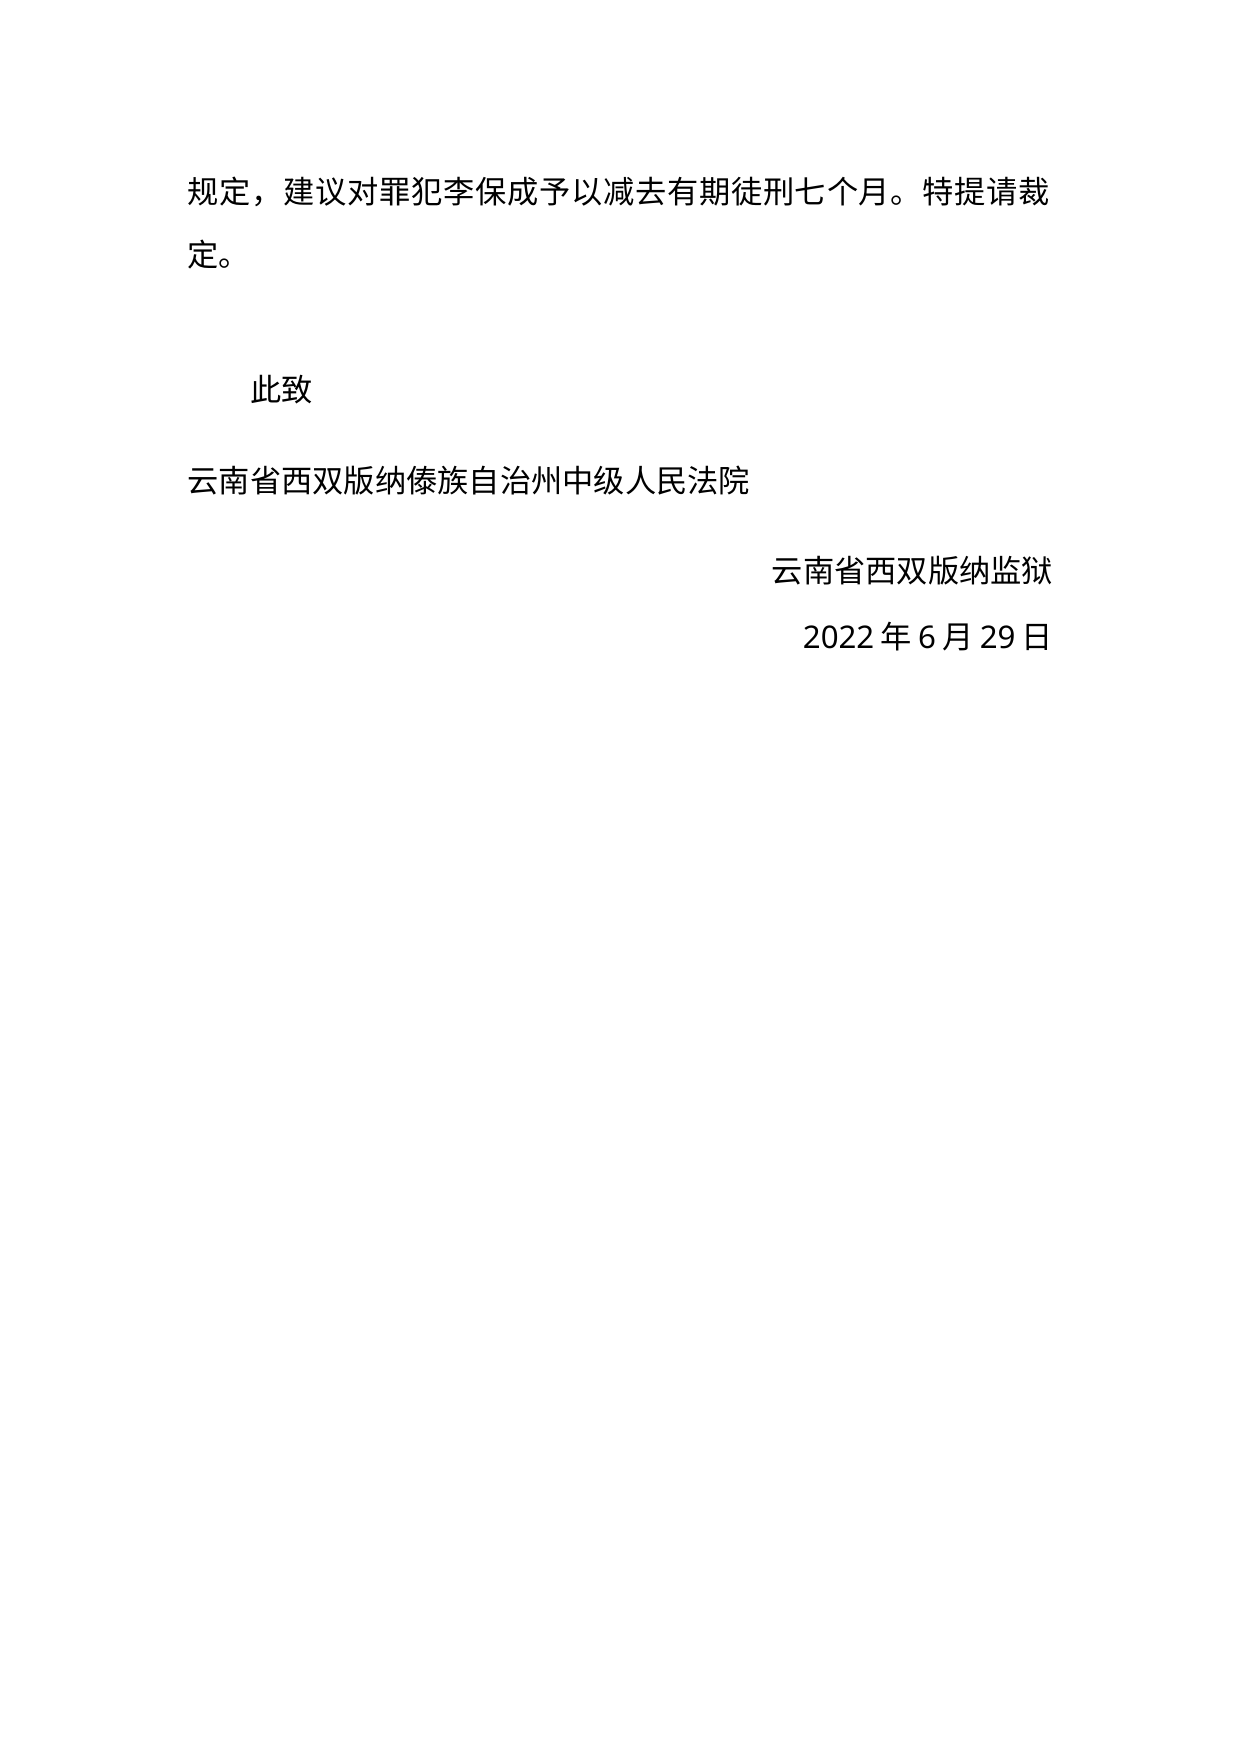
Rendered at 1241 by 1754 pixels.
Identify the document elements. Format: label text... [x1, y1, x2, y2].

text 2022年6月29日 [187, 591, 1053, 657]
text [187, 150, 1053, 275]
text 此致 [187, 365, 1053, 411]
text 云南省西双版纳傣族自治州中级人民法院 [187, 456, 1053, 501]
text 云南省西双版纳监狱 [187, 546, 1053, 591]
